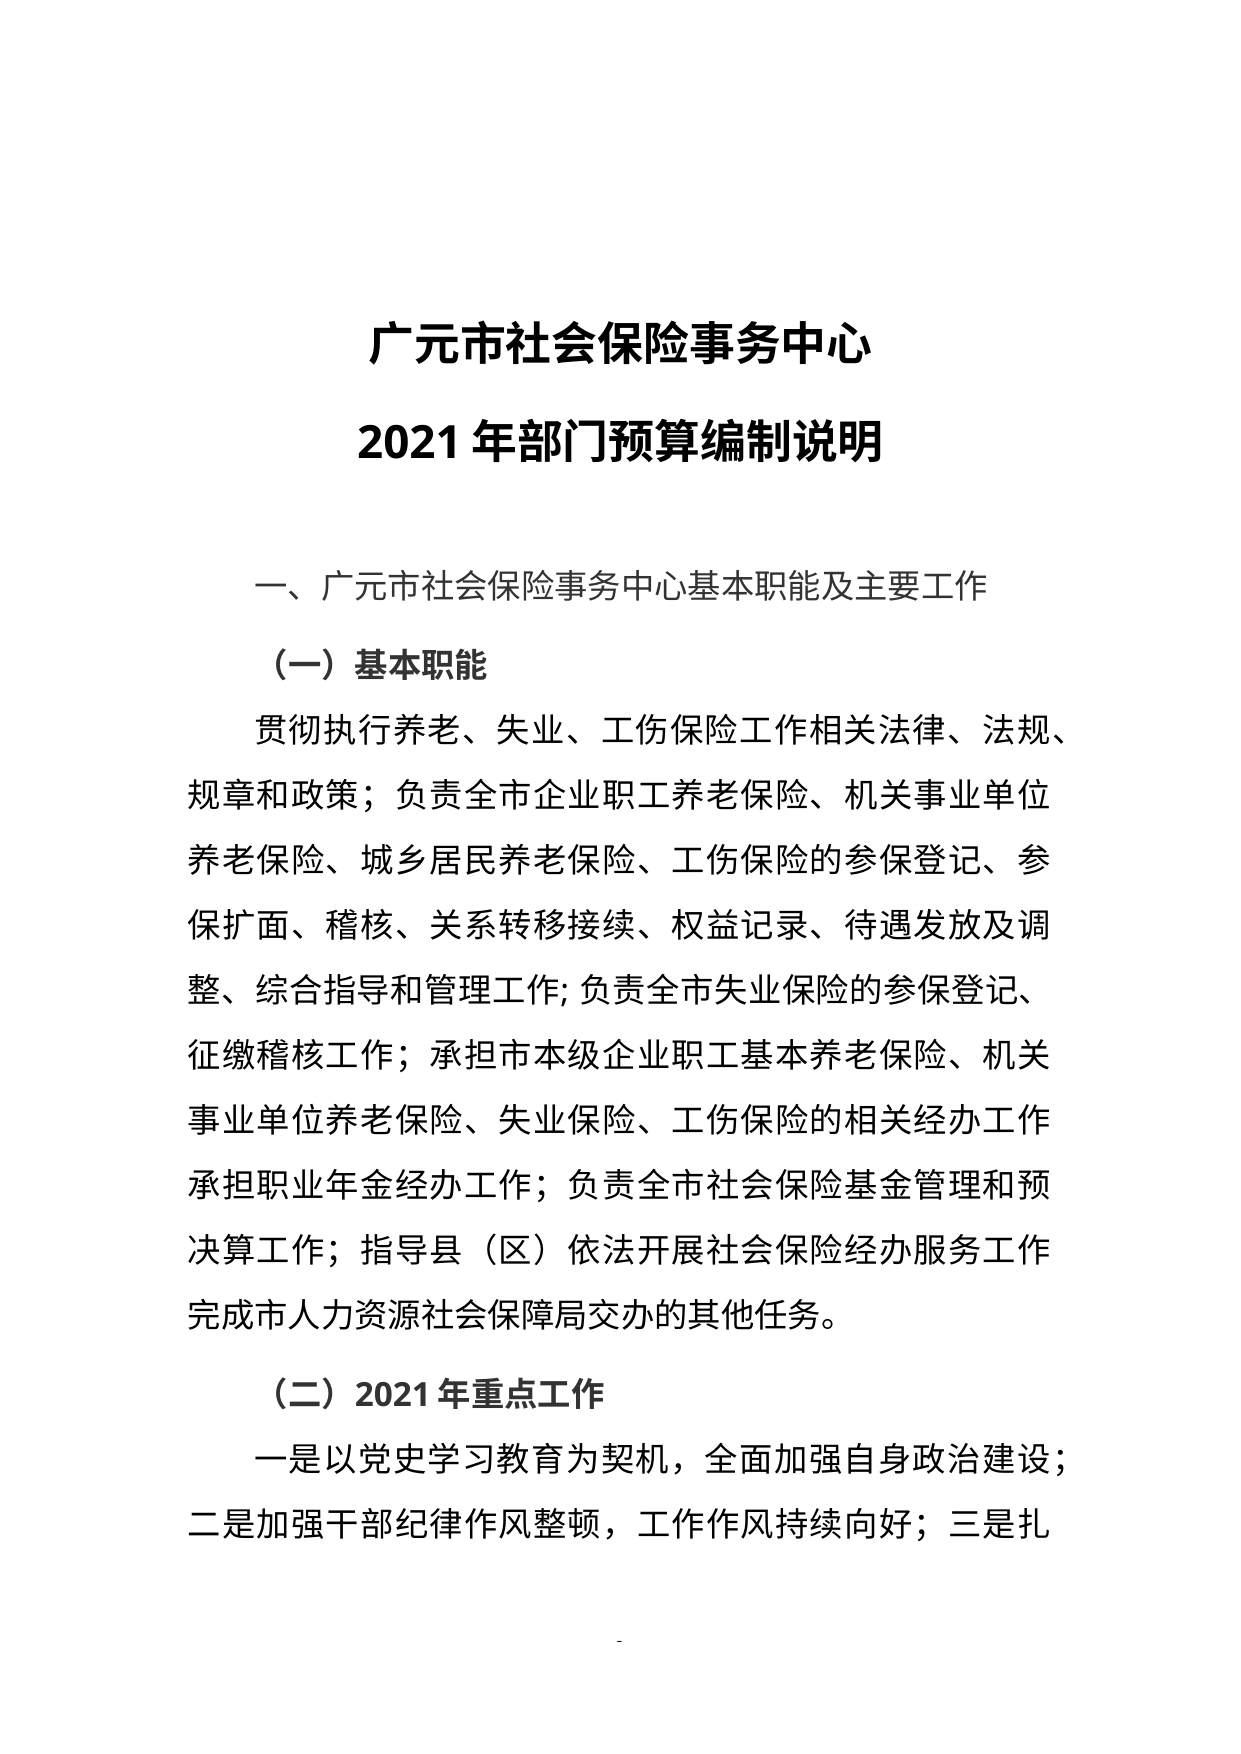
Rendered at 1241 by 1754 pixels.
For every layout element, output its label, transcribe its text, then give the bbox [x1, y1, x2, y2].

text 广元市社会保险事务中心 [187, 292, 1053, 389]
text 贯彻执行养老、失业、工伤保险工作相关法律、法规、规章和政策；负责全市企业职工养老保险、机关事业单位养老保险、城乡居民养老保险、工伤保险的参保登记、参保扩面、稽核、关系转移接续、权益记录、待遇发放及调整、综合指导和管理工作; 负责全市失业保险的参保登记、征缴稽核工作；承担市本级企业职工基本养老保险、机关事业单位养老保险、失业保险、工伤保险的相关经办工作，承担职业年金经办工作；负责全市社会保险基金管理和预、决算工作；指导县（区）依法开展社会保险经办服务工作；完成市人力资源社会保障局交办的其他任务。 [187, 696, 1053, 1346]
text （二）2021年重点工作 [187, 1359, 1053, 1424]
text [187, 1424, 1053, 1554]
text （一）基本职能 [187, 631, 1053, 696]
text 2021年部门预算编制说明 [187, 389, 1053, 487]
text 一、广元市社会保险事务中心基本职能及主要工作 [187, 552, 1053, 617]
